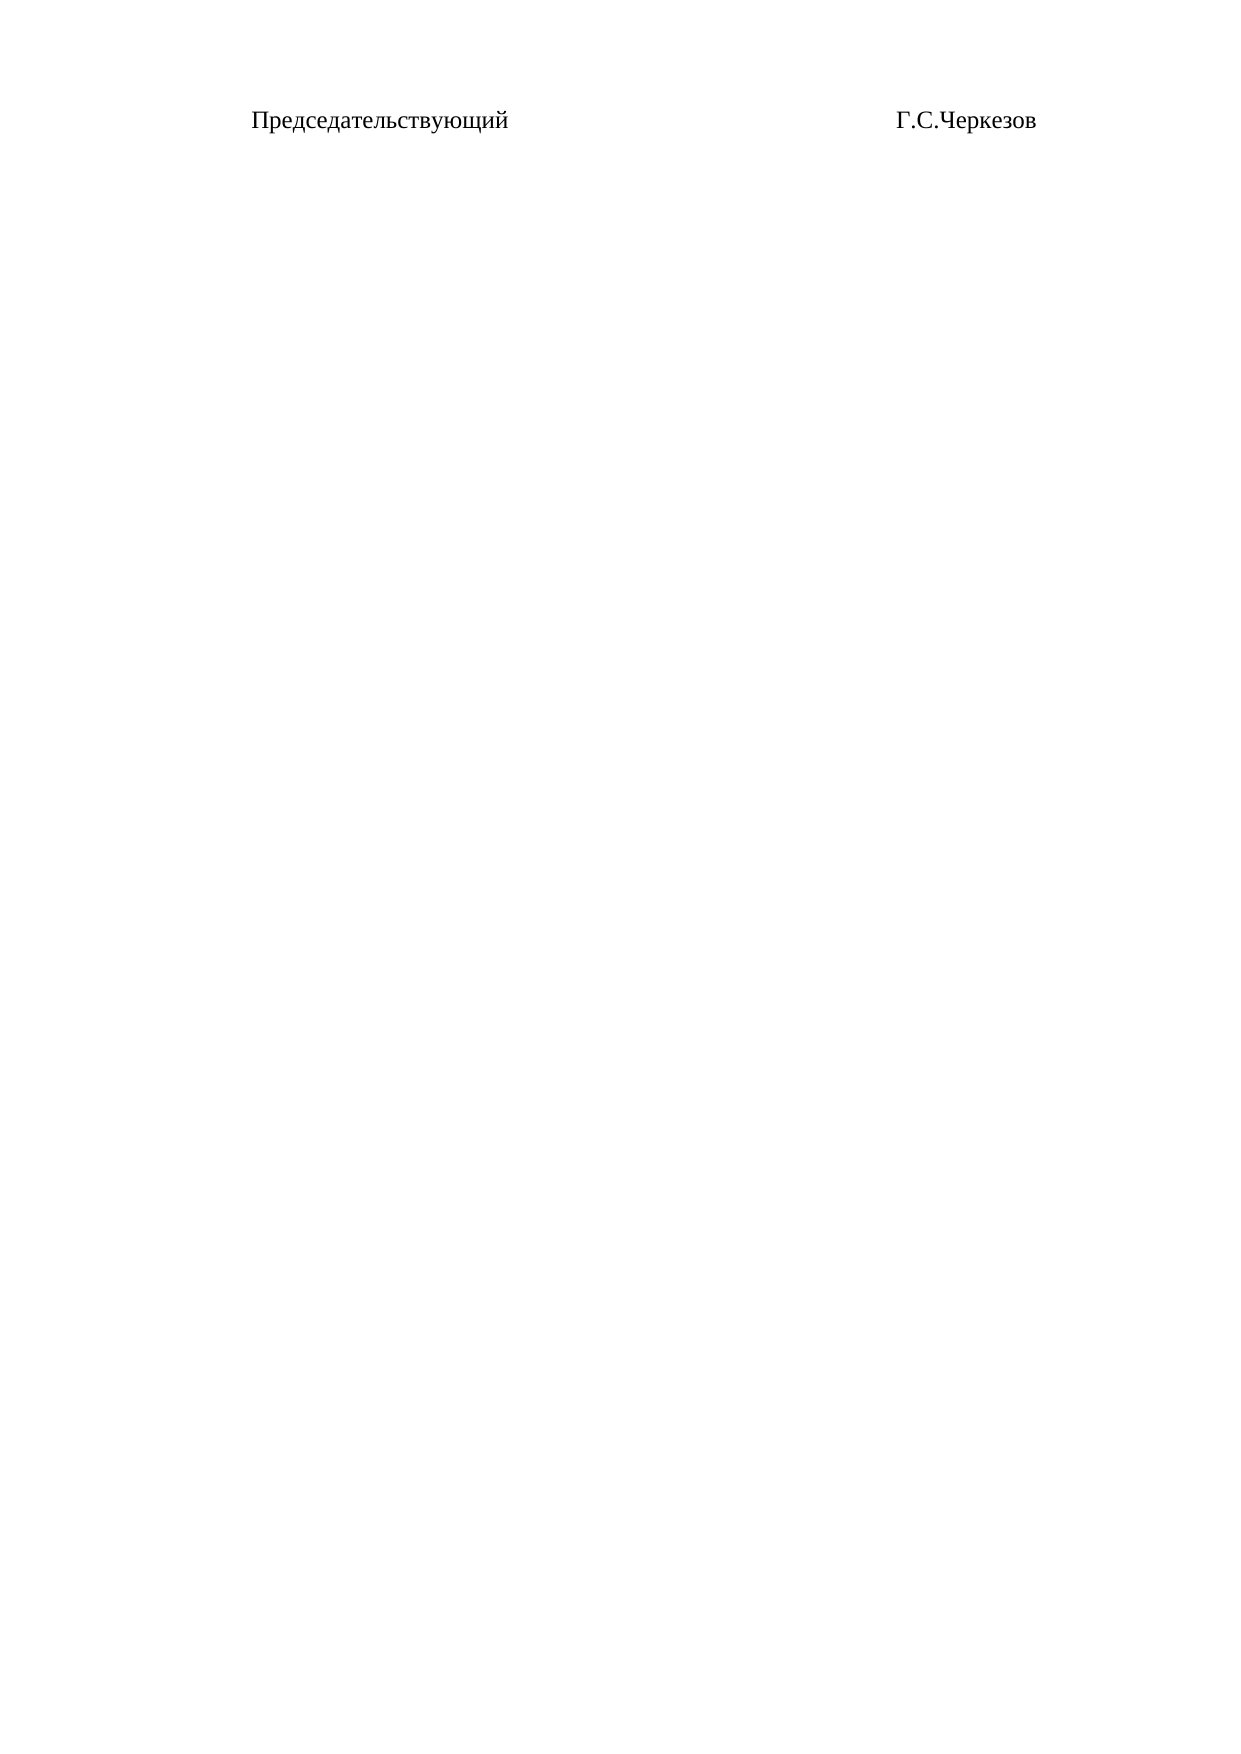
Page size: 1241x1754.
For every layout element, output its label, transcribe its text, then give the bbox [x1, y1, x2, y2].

text Председательствующий Г.С.Черкезов [177, 105, 1152, 134]
